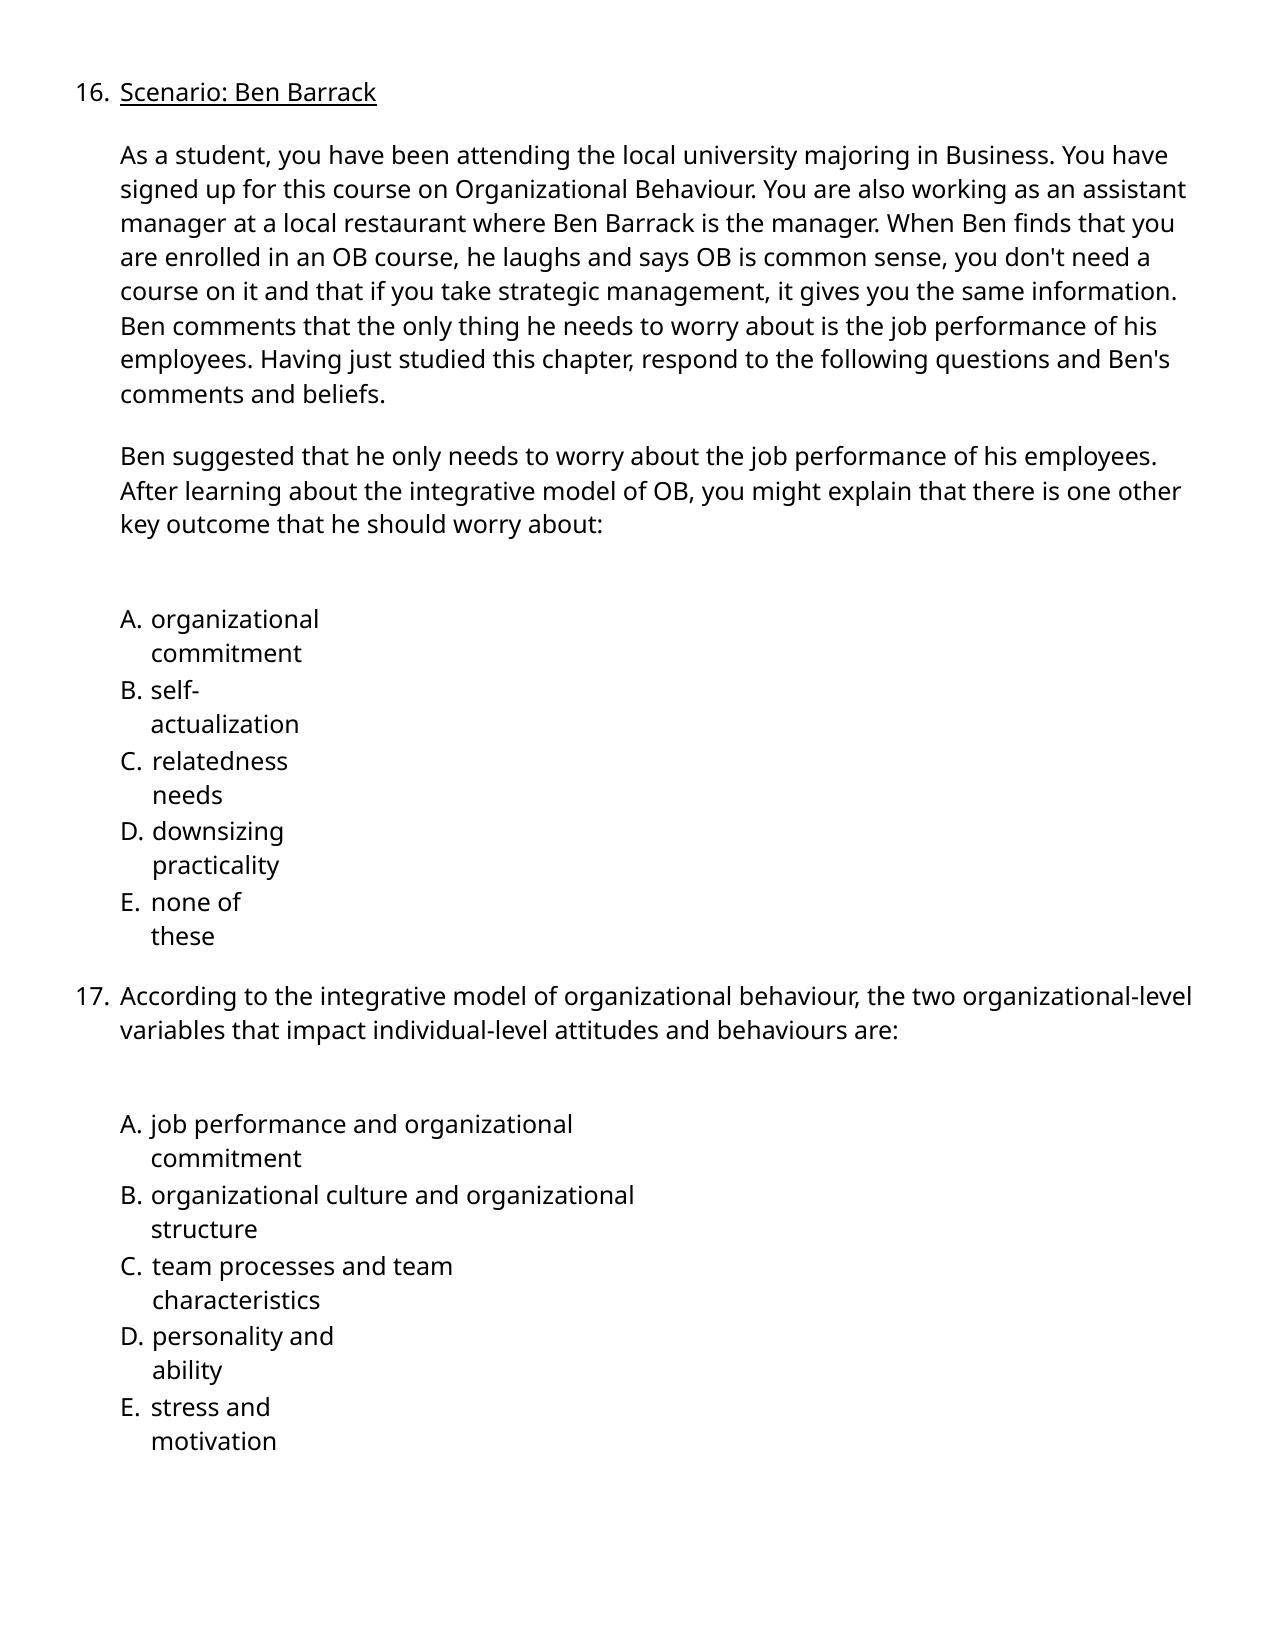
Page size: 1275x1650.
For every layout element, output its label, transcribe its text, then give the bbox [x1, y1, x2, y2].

table_header Scenario: Ben Barrack As a student, you have been attending the local university majoring in Business. You have signed up for this course on Organizational Behaviour. You are also working as an assistant manager at a local restaurant where Ben Barrack is the manager. When Ben finds that you are enrolled in an OB course, he laughs and says OB is common sense, you don't need a course on it and that if you take strategic management, it gives you the same information. Ben comments that the only thing he needs to worry about is the job performance of his employees. Having just studied this chapter, respond to the following questions and Ben's comments and beliefs. Ben suggested that he only needs to worry about the job performance of his employees. After learning about the integrative model of OB, you might explain that there is one other key outcome that he should worry about: [120, 75, 1200, 953]
table_header 16. [75, 75, 120, 953]
table_header According to the integrative model of organizational behaviour, the two organizational-level variables that impact individual-level attitudes and behaviours are: [120, 978, 1200, 1458]
table_header 17. [75, 978, 120, 1458]
